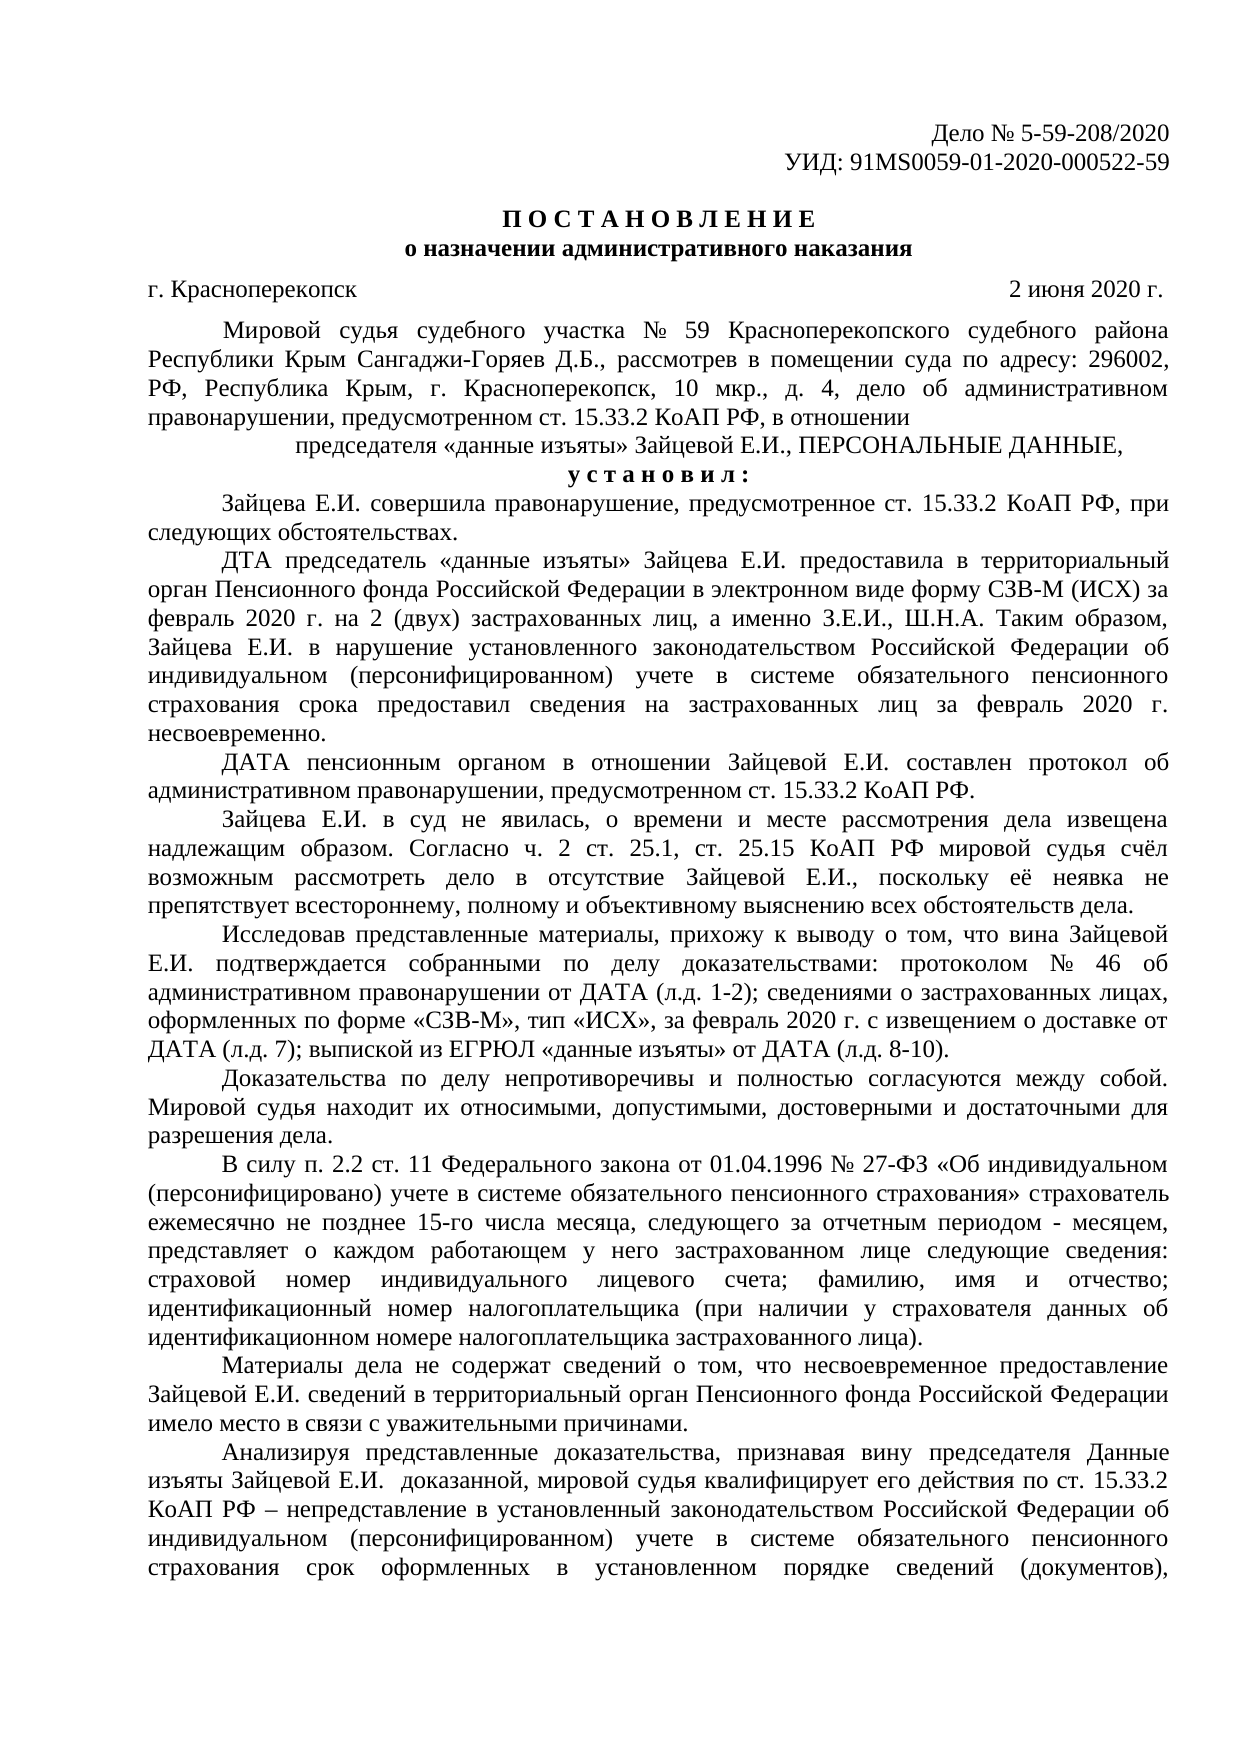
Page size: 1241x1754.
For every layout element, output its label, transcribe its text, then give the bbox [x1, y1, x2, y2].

text председателя «данные изъяты» Зайцевой Е.И., ПЕРСОНАЛЬНЫЕ ДАННЫЕ, [295, 431, 1169, 459]
text г. Красноперекопск 2 июня 2020 г. [148, 274, 1169, 303]
text УИД: 91MS0059-01-2020-000522-59 [148, 147, 1169, 176]
text Зайцева Е.И. в суд не явилась, о времени и месте рассмотрения дела извещена надлежащим образом. Согласно ч. 2 ст. 25.1, ст. 25.15 КоАП РФ мировой судья счёл возможным рассмотреть дело в отсутствие Зайцевой Е.И., поскольку её неявка не препятствует всестороннему, полному и объективному выяснению всех обстоятельств дела. [148, 804, 1169, 919]
text П О С Т А Н О В Л Е Н И Е [148, 204, 1169, 233]
text Исследовав представленные материалы, прихожу к выводу о том, что вина Зайцевой Е.И. подтверждается собранными по делу доказательствами: протоколом № 46 об административном правонарушении от ДАТА (л.д. 1-2); сведениями о застрахованных лицах, оформленных по форме «СЗВ-М», тип «ИСХ», за февраль 2020 г. с извещением о доставке от ДАТА (л.д. 7); выпиской из ЕГРЮЛ «данные изъяты» от ДАТА (л.д. 8-10). [148, 919, 1169, 1063]
text Доказательства по делу непротиворечивы и полностью согласуются между собой. Мировой судья находит их относимыми, допустимыми, достоверными и достаточными для разрешения дела. [148, 1063, 1169, 1149]
text у с т а н о в и л : [148, 459, 1169, 488]
text Зайцева Е.И. совершила правонарушение, предусмотренное ст. 15.33.2 КоАП РФ, при следующих обстоятельствах. [148, 488, 1169, 546]
text о назначении административного наказания [148, 233, 1169, 262]
text Материалы дела не содержат сведений о том, что несвоевременное предоставление Зайцевой Е.И. сведений в территориальный орган Пенсионного фонда Российской Федерации имело место в связи с уважительными причинами. [148, 1351, 1169, 1437]
text ДАТА пенсионным органом в отношении Зайцевой Е.И. составлен протокол об административном правонарушении, предусмотренном ст. 15.33.2 КоАП РФ. [148, 747, 1169, 804]
text В силу п. 2.2 ст. 11 Федерального закона от 01.04.1996 № 27-ФЗ «Об индивидуальном (персонифицировано) учете в системе обязательного пенсионного страхования» страхователь ежемесячно не позднее 15-го числа месяца, следующего за отчетным периодом - месяцем, представляет о каждом работающем у него застрахованном лице следующие сведения: страховой номер индивидуального лицевого счета; фамилию, имя и отчество; идентификационный номер налогоплательщика (при наличии у страхователя данных об идентификационном номере налогоплательщика застрахованного лица). [148, 1149, 1169, 1351]
text ДТА председатель «данные изъяты» Зайцева Е.И. предоставила в территориальный орган Пенсионного фонда Российской Федерации в электронном виде форму СЗВ-М (ИСХ) за февраль 2020 г. на 2 (двух) застрахованных лиц, а именно З.Е.И., Ш.Н.А. Таким образом, Зайцева Е.И. в нарушение установленного законодательством Российской Федерации об индивидуальном (персонифицированном) учете в системе обязательного пенсионного страхования срока предоставил сведения на застрахованных лиц за февраль 2020 г. несвоевременно. [148, 546, 1169, 747]
text Мировой судья судебного участка № 59 Красноперекопского судебного района Республики Крым Сангаджи-Горяев Д.Б., рассмотрев в помещении суда по адресу: 296002, РФ, Республика Крым, г. Красноперекопск, 10 мкр., д. 4, дело об административном правонарушении, предусмотренном ст. 15.33.2 КоАП РФ, в отношении [148, 316, 1169, 431]
text Дело № 5-59-208/2020 [148, 118, 1169, 147]
